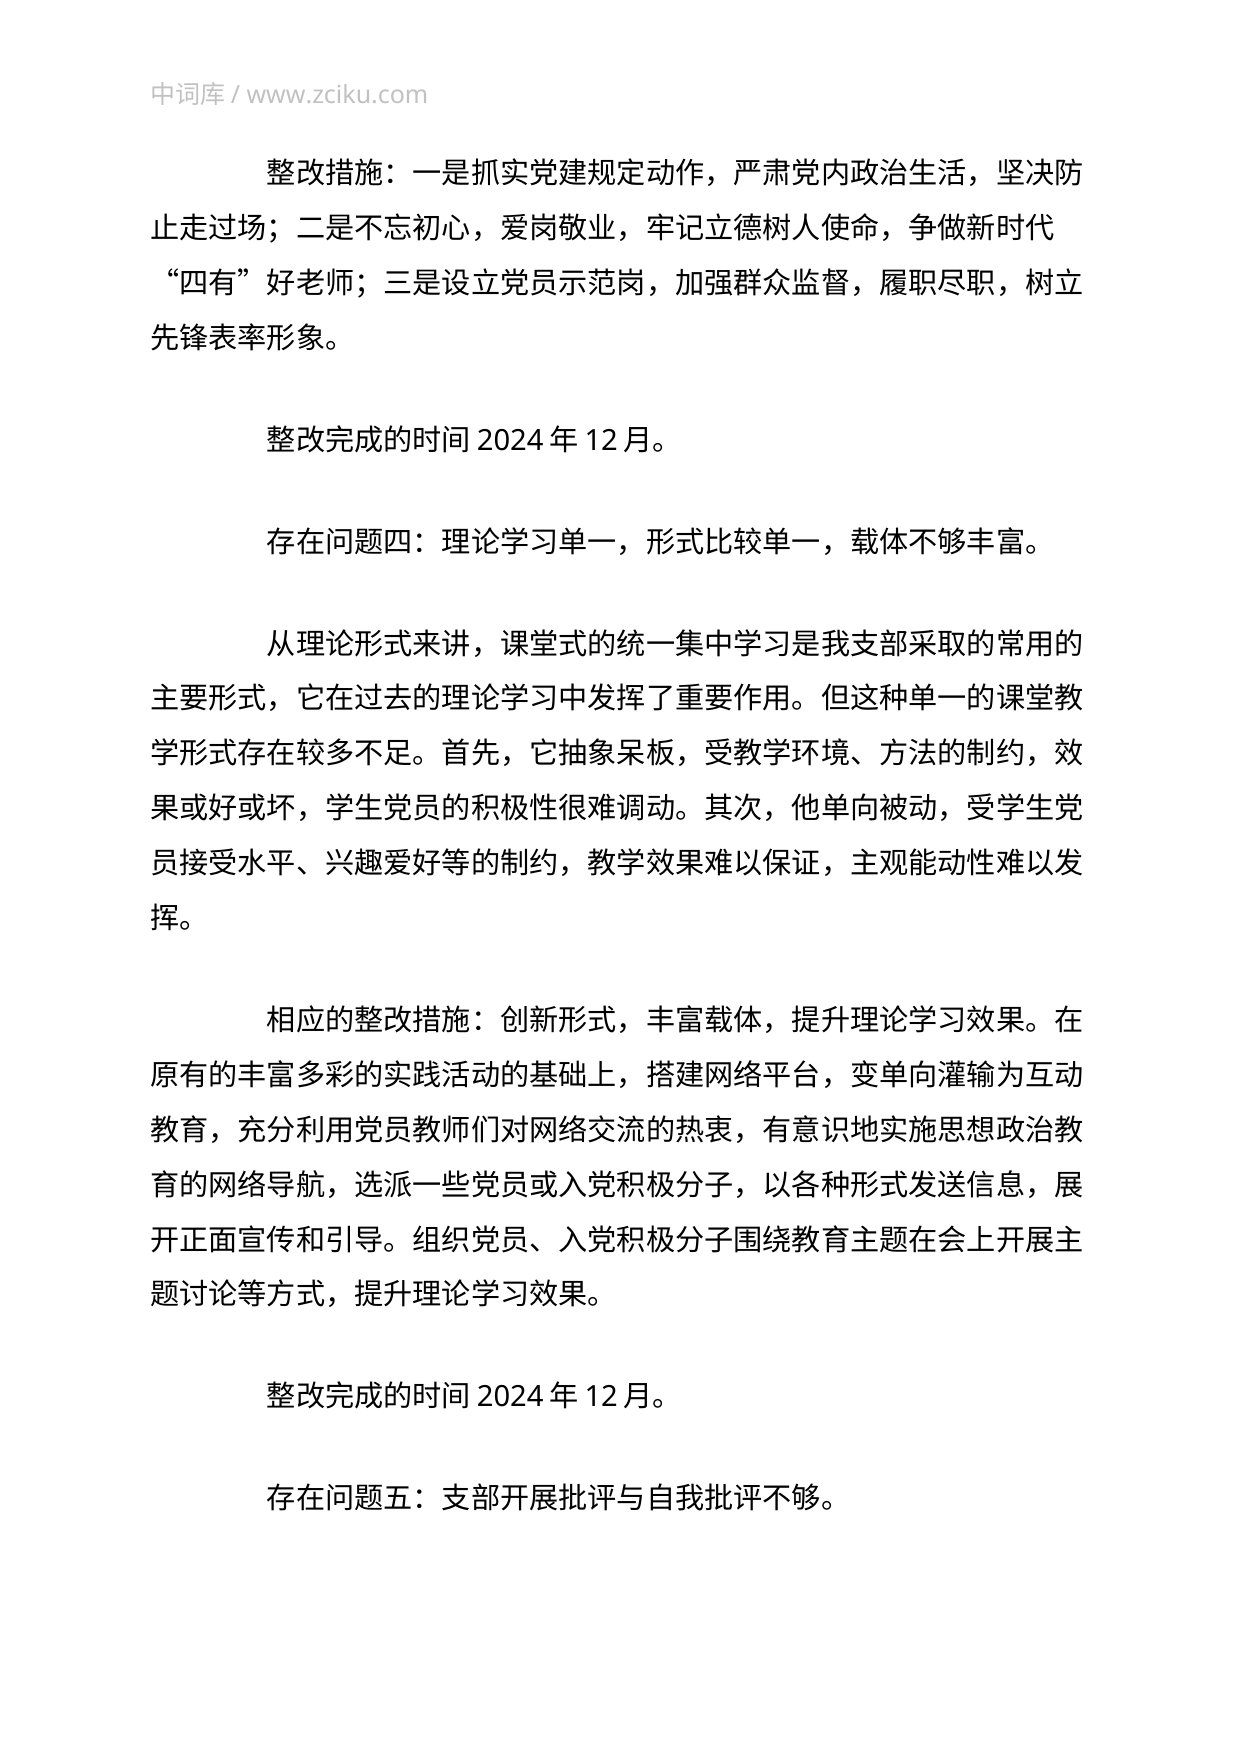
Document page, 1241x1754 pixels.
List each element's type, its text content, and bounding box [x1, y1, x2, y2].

text 存在问题五：支部开展批评与自我批评不够。 [150, 1475, 1090, 1517]
text 整改完成的时间2024年12月。 [150, 416, 1090, 459]
text 从理论形式来讲，课堂式的统一集中学习是我支部采取的常用的主要形式，它在过去的理论学习中发挥了重要作用。但这种单一的课堂教学形式存在较多不足。首先，它抽象呆板，受教学环境、方法的制约，效果或好或坏，学生党员的积极性很难调动。其次，他单向被动，受学生党员接受水平、兴趣爱好等的制约，教学效果难以保证，主观能动性难以发挥。 [150, 620, 1090, 937]
text 整改完成的时间2024年12月。 [150, 1373, 1090, 1415]
text 相应的整改措施：创新形式，丰富载体，提升理论学习效果。在原有的丰富多彩的实践活动的基础上，搭建网络平台，变单向灌输为互动教育，充分利用党员教师们对网络交流的热衷，有意识地实施思想政治教育的网络导航，选派一些党员或入党积极分子，以各种形式发送信息，展开正面宣传和引导。组织党员、入党积极分子围绕教育主题在会上开展主题讨论等方式，提升理论学习效果。 [150, 996, 1090, 1313]
text 存在问题四：理论学习单一，形式比较单一，载体不够丰富。 [150, 518, 1090, 561]
text 整改措施：一是抓实党建规定动作，严肃党内政治生活，坚决防止走过场；二是不忘初心，爱岗敬业，牢记立德树人使命，争做新时代“四有”好老师；三是设立党员示范岗，加强群众监督，履职尽职，树立先锋表率形象。 [150, 150, 1090, 357]
